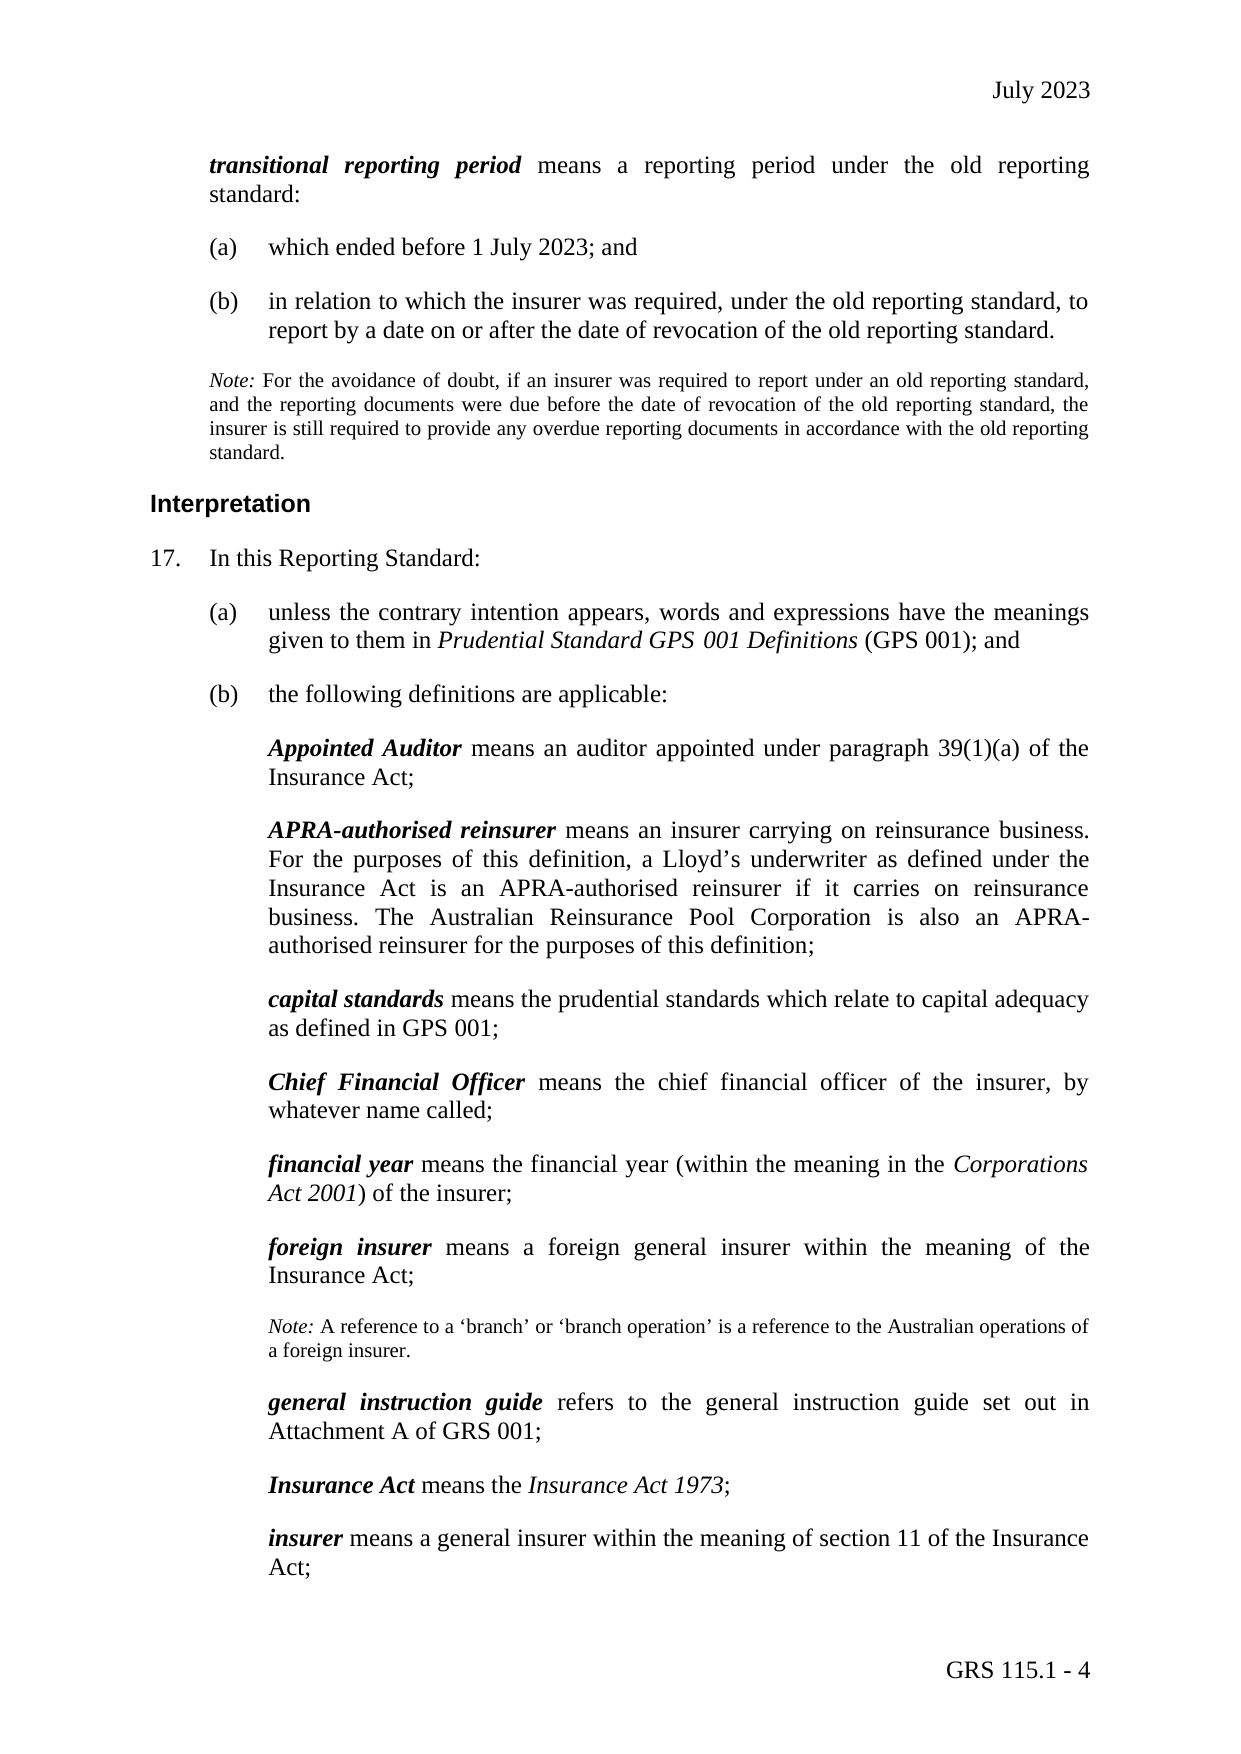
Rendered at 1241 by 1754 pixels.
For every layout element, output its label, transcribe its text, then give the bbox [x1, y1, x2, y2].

list unless the contrary intention appears, words and expressions have the meanings given to them in Prudential Standard GPS 001 Definitions (GPS 001); and [209, 597, 1090, 654]
list the following definitions are applicable: [209, 679, 1090, 708]
text Chief Financial Officer means the chief financial officer of the insurer, by whatever name called; [268, 1067, 1090, 1124]
text Note: A reference to a ‘branch’ or ‘branch operation’ is a reference to the Australian operations of a foreign insurer. [268, 1314, 1090, 1362]
subtitle Interpretation [150, 489, 1090, 518]
text financial year means the financial year (within the meaning in the Corporations Act 2001) of the insurer; [268, 1149, 1090, 1207]
list which ended before 1 July 2023; and [209, 232, 1090, 261]
text APRA-authorised reinsurer means an insurer carrying on reinsurance business. For the purposes of this definition, a Lloyd’s underwriter as defined under the Insurance Act is an APRA-authorised reinsurer if it carries on reinsurance business. The Australian Reinsurance Pool Corporation is also an APRA-authorised reinsurer for the purposes of this definition; [268, 815, 1090, 959]
text capital standards means the prudential standards which relate to capital adequacy as defined in GPS 001; [268, 984, 1090, 1042]
text general instruction guide refers to the general instruction guide set out in Attachment A of GRS 001; [268, 1387, 1090, 1445]
text insurer means a general insurer within the meaning of section 11 of the Insurance Act; [268, 1523, 1090, 1581]
text transitional reporting period means a reporting period under the old reporting standard: [209, 150, 1090, 207]
text Note: For the avoidance of doubt, if an insurer was required to report under an old reporting standard, and the reporting documents were due before the date of revocation of the old reporting standard, the insurer is still required to provide any overdue reporting documents in accordance with the old reporting standard. [209, 368, 1090, 464]
text Insurance Act means the Insurance Act 1973; [268, 1470, 1090, 1498]
text Appointed Auditor means an auditor appointed under paragraph 39(1)(a) of the Insurance Act; [268, 733, 1090, 790]
list in relation to which the insurer was required, under the old reporting standard, to report by a date on or after the date of revocation of the old reporting standard. [209, 286, 1090, 344]
list In this Reporting Standard: [150, 543, 1090, 572]
text foreign insurer means a foreign general insurer within the meaning of the Insurance Act; [268, 1232, 1090, 1289]
